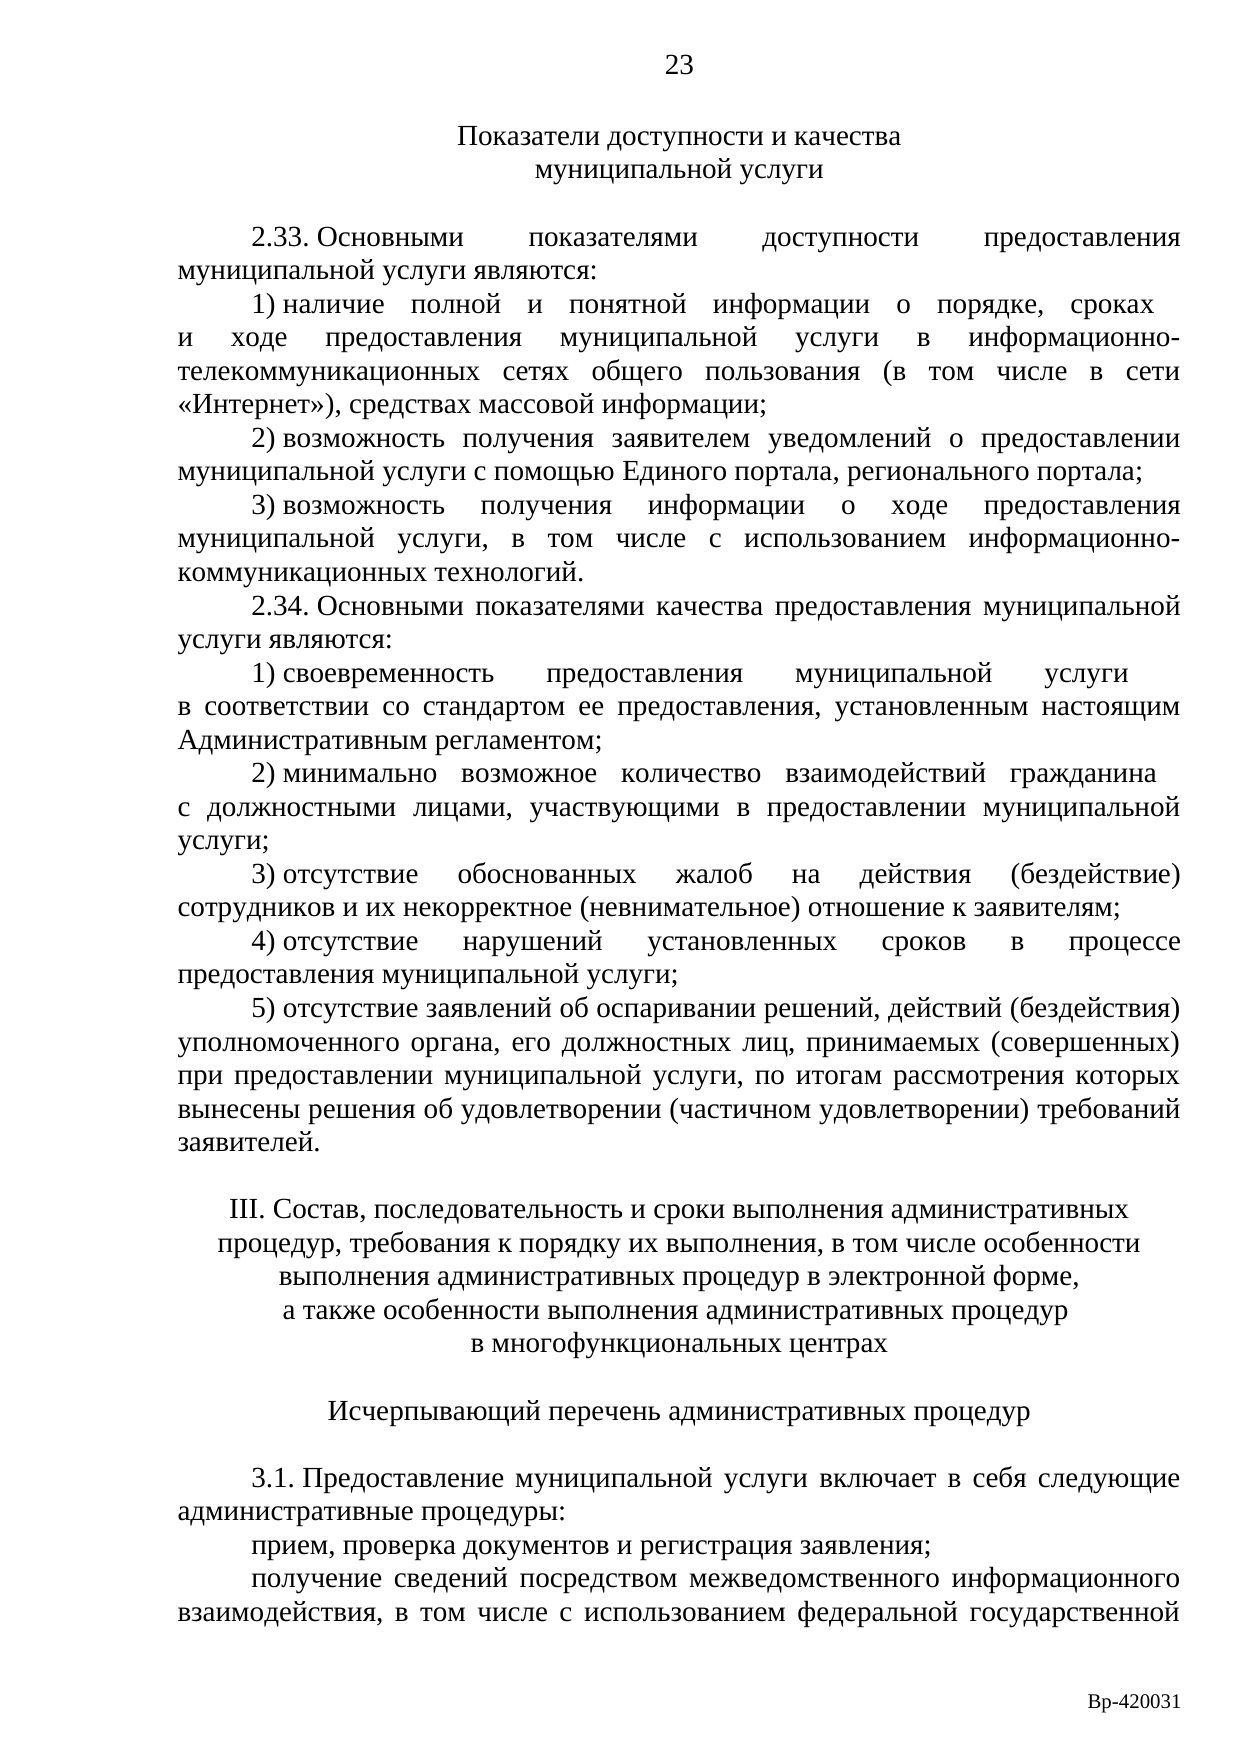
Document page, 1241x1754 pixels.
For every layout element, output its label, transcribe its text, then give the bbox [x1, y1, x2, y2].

text 2) минимально возможное количество взаимодействий гражданина с должностными лицами, участвующими в предоставлении муниципальной услуги; [177, 755, 1181, 856]
text 3.1. Предоставление муниципальной услуги включает в себя следующие административные процедуры: [177, 1460, 1181, 1527]
text 1) наличие полной и понятной информации о порядке, сроках и ходе предоставления муниципальной услуги в информационно-телекоммуникационных сетях общего пользования (в том числе в сети «Интернет»), средствах массовой информации; [177, 286, 1181, 420]
text 1) своевременность предоставления муниципальной услуги в соответствии со стандартом ее предоставления, установленным настоящим Административным регламентом; [177, 655, 1181, 755]
text Исчерпывающий перечень административных процедур [177, 1393, 1181, 1426]
subtitle III. Состав, последовательность и сроки выполнения административных процедур, требования к порядку их выполнения, в том числе особенности выполнения административных процедур в электронной форме, [177, 1191, 1181, 1292]
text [177, 1560, 1181, 1627]
text 2.33. Основными показателями доступности предоставления муниципальной услуги являются: [177, 219, 1181, 286]
subtitle Показатели доступности и качества [177, 118, 1181, 152]
text 5) отсутствие заявлений об оспаривании решений, действий (бездействия) уполномоченного органа, его должностных лиц, принимаемых (совершенных) при предоставлении муниципальной услуги, по итогам рассмотрения которых вынесены решения об удовлетворении (частичном удовлетворении) требований заявителей. [177, 990, 1181, 1158]
subtitle а также особенности выполнения административных процедур в многофункциональных центрах [177, 1292, 1181, 1359]
text 2) возможность получения заявителем уведомлений о предоставлении муниципальной услуги с помощью Единого портала, регионального портала; [177, 420, 1181, 487]
text 3) отсутствие обоснованных жалоб на действия (бездействие) сотрудников и их некорректное (невнимательное) отношение к заявителям; [177, 856, 1181, 923]
subtitle муниципальной услуги [177, 152, 1181, 185]
text 4) отсутствие нарушений установленных сроков в процессе предоставления муниципальной услуги; [177, 923, 1181, 990]
text прием, проверка документов и регистрация заявления; [177, 1527, 1181, 1560]
text 3) возможность получения информации о ходе предоставления муниципальной услуги, в том числе с использованием информационно-коммуникационных технологий. [177, 487, 1181, 588]
text 2.34. Основными показателями качества предоставления муниципальной услуги являются: [177, 588, 1181, 655]
